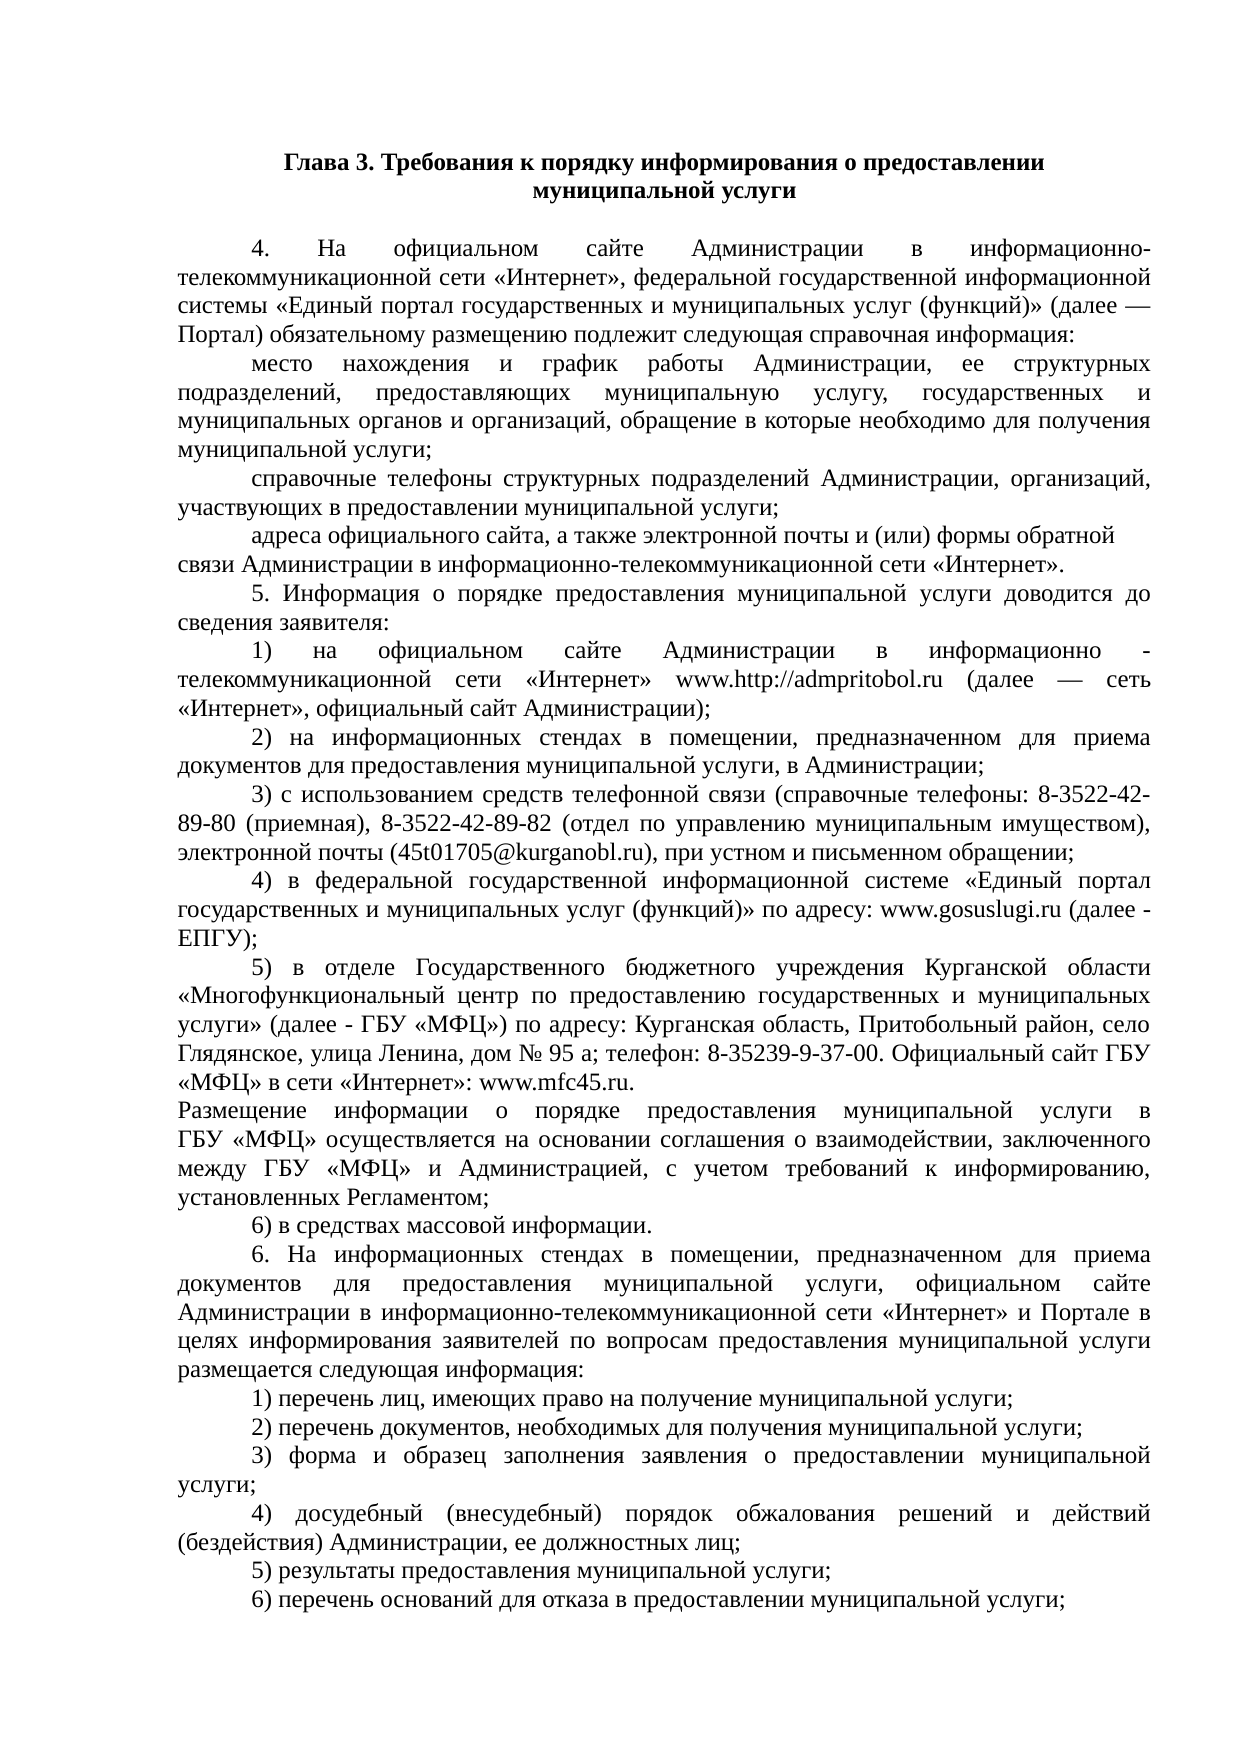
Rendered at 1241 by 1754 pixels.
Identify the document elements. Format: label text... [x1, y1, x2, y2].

text 4) в федеральной государственной информационной системе «Единый портал государственных и муниципальных услуг (функций)» по адресу: www.gosuslugi.ru (далее - ЕПГУ); [177, 866, 1152, 952]
text связи Администрации в информационно-телекоммуникационной сети «Интернет». [177, 549, 1152, 578]
text 3) форма и образец заполнения заявления о предоставлении муниципальной услуги; [177, 1441, 1152, 1498]
text 2) перечень документов, необходимых для получения муниципальной услуги; [177, 1412, 1152, 1441]
text муниципальной услуги [177, 176, 1152, 204]
text 6) в средствах массовой информации. [177, 1211, 1152, 1239]
text справочные телефоны структурных подразделений Администрации, организаций, участвующих в предоставлении муниципальной услуги; [177, 463, 1152, 521]
text 3) с использованием средств телефонной связи (справочные телефоны: 8-3522-42-89-80 (приемная), 8-3522-42-89-82 (отдел по управлению муниципальным имуществом), электронной почты (45t01705@kurganobl.ru), при устном и письменном обращении; [177, 779, 1152, 866]
text 4) досудебный (внесудебный) порядок обжалования решений и действий (бездействия) Администрации, ее должностных лиц; [177, 1498, 1152, 1556]
text адреса официального сайта, а также электронной почты и (или) формы обратной [177, 521, 1152, 549]
text 6. На информационных стендах в помещении, предназначенном для приема документов для предоставления муниципальной услуги, официальном сайте Администрации в информационно-телекоммуникационной сети «Интернет» и Портале в целях информирования заявителей по вопросам предоставления муниципальной услуги размещается следующая информация: [177, 1239, 1152, 1383]
text 6) перечень оснований для отказа в предоставлении муниципальной услуги; [177, 1584, 1152, 1613]
text 5) в отделе Государственного бюджетного учреждения Курганской области «Многофункциональный центр по предоставлению государственных и муниципальных услуги» (далее - ГБУ «МФЦ») по адресу: Курганская область, Притобольный район, село Глядянское, улица Ленина, дом № 95 а; телефон: 8-35239-9-37-00. Официальный сайт ГБУ «МФЦ» в сети «Интернет»: www.mfc45.ru. [177, 952, 1152, 1096]
text Размещение информации о порядке предоставления муниципальной услуги в ГБУ «МФЦ» осуществляется на основании соглашения о взаимодействии, заключенного между ГБУ «МФЦ» и Администрацией, с учетом требований к информированию, установленных Регламентом; [177, 1096, 1152, 1211]
text 1) на официальном сайте Администрации в информационно - телекоммуникационной сети «Интернет» www.http://admpritobol.ru (далее — сеть «Интернет», официальный сайт Администрации); [177, 636, 1152, 722]
text 1) перечень лиц, имеющих право на получение муниципальной услуги; [177, 1383, 1152, 1412]
text место нахождения и график работы Администрации, ее структурных подразделений, предоставляющих муниципальную услугу, государственных и муниципальных органов и организаций, обращение в которые необходимо для получения муниципальной услуги; [177, 348, 1152, 463]
text 2) на информационных стендах в помещении, предназначенном для приема документов для предоставления муниципальной услуги, в Администрации; [177, 722, 1152, 779]
text 4. На официальном сайте Администрации в информационно-телекоммуникационной сети «Интернет», федеральной государственной информационной системы «Единый портал государственных и муниципальных услуг (функций)» (далее — Портал) обязательному размещению подлежит следующая справочная информация: [177, 233, 1152, 348]
text Глава 3. Требования к порядку информирования о предоставлении [177, 147, 1152, 176]
text 5) результаты предоставления муниципальной услуги; [177, 1556, 1152, 1584]
text 5. Информация о порядке предоставления муниципальной услуги доводится до сведения заявителя: [177, 578, 1152, 636]
